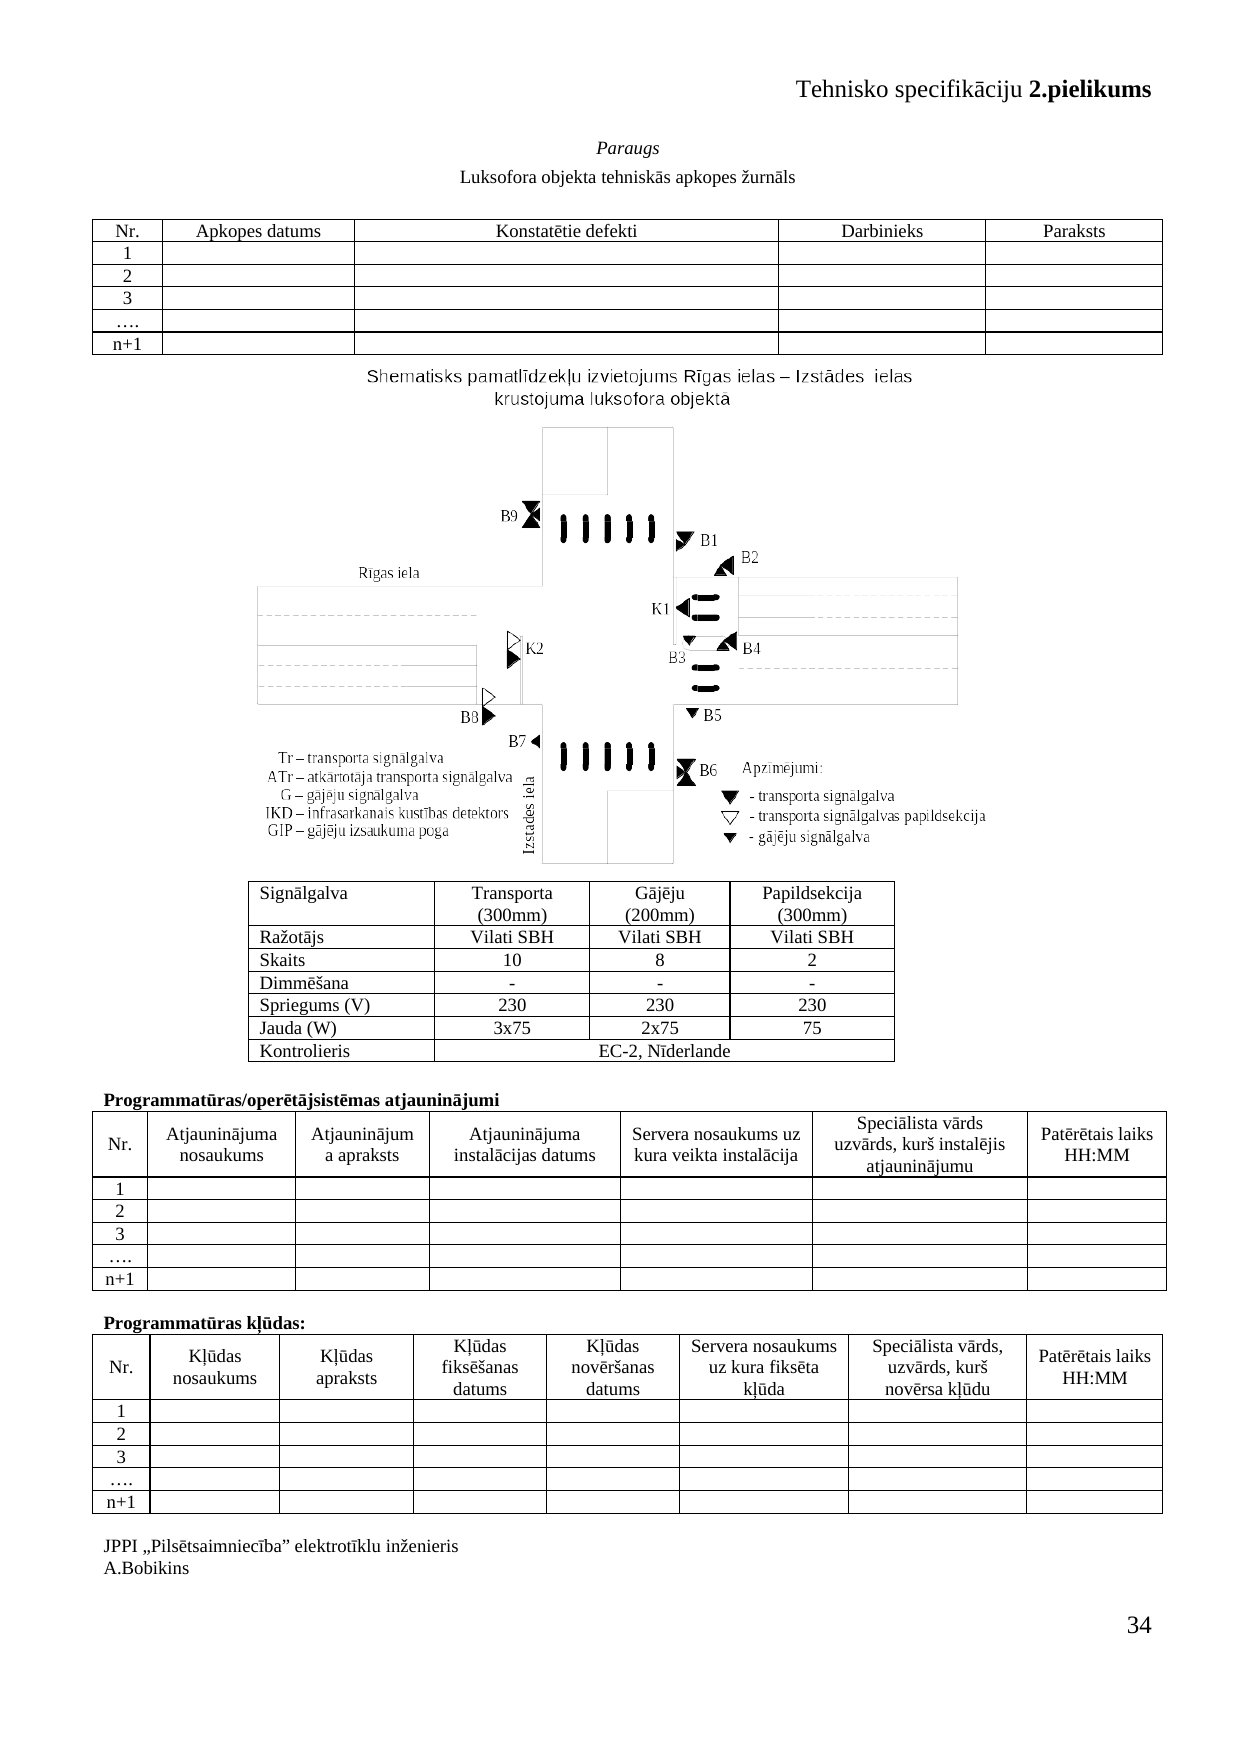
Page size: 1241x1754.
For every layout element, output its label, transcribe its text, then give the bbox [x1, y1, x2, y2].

table_cell 8 [590, 949, 729, 971]
table_cell [1027, 1446, 1162, 1467]
table_cell …. [93, 1468, 149, 1490]
table_cell 3 [93, 287, 162, 309]
text Paraugs [103, 132, 1152, 161]
text JPPI „Pilsētsaimniecība” elektrotīklu inženieris [103, 1535, 1152, 1557]
table_cell - [731, 972, 894, 993]
table_cell 3 [93, 1446, 149, 1467]
text Luksofora objekta tehniskās apkopes žurnāls [103, 161, 1152, 189]
table_cell [280, 1423, 413, 1444]
table_header Kļūdas fiksēšanas datums [414, 1335, 546, 1399]
table_cell [163, 287, 354, 309]
table_cell [355, 333, 778, 354]
table_cell [680, 1468, 848, 1490]
table_cell [430, 1178, 620, 1199]
table_cell [296, 1223, 429, 1244]
table_header Kļūdas apraksts [280, 1335, 413, 1399]
table_cell [849, 1423, 1026, 1444]
table_cell [621, 1223, 812, 1244]
table_cell [148, 1245, 295, 1267]
table_cell [547, 1446, 679, 1467]
text A.Bobikins [103, 1557, 1152, 1578]
table_cell [621, 1178, 812, 1199]
table_cell 75 [731, 1017, 894, 1038]
table_cell 2 [93, 1423, 149, 1444]
table_cell [680, 1491, 848, 1512]
table_header Patērētais laiks HH:MM [1028, 1112, 1166, 1176]
table_cell …. [93, 310, 162, 331]
table_cell Jauda (W) [249, 1017, 434, 1038]
table_cell Kontrolieris [249, 1040, 434, 1061]
table_cell [151, 1400, 279, 1422]
table_cell Dimmēšana [249, 972, 434, 993]
table_cell [1027, 1468, 1162, 1490]
table_cell [414, 1400, 546, 1422]
table_cell [148, 1178, 295, 1199]
table_header Servera nosaukums uz kura veikta instalācija [621, 1112, 812, 1176]
text Tehnisko specifikāciju 2.pielikums [103, 74, 1152, 103]
table_cell [296, 1268, 429, 1289]
table_header Servera nosaukums uz kura fiksēta kļūda [680, 1335, 848, 1399]
table_cell Vilati SBH [590, 926, 729, 948]
table_cell [547, 1491, 679, 1512]
text Programmatūras/operētājsistēmas atjauninājumi [103, 1089, 1152, 1111]
table_cell n+1 [93, 1491, 149, 1512]
table_header Speciālista vārds uzvārds, kurš instalējis atjauninājumu [813, 1112, 1027, 1176]
table_cell [547, 1423, 679, 1444]
table_cell [813, 1200, 1027, 1222]
table_header Patērētais laiks HH:MM [1027, 1335, 1162, 1399]
table_header Nr. [93, 1112, 147, 1176]
table_header Kļūdas nosaukums [151, 1335, 279, 1399]
table_cell [280, 1400, 413, 1422]
table_cell [163, 265, 354, 286]
table_cell 2 [93, 265, 162, 286]
table_cell [779, 242, 985, 264]
table_cell [779, 333, 985, 354]
table_cell [680, 1446, 848, 1467]
table_cell [986, 333, 1162, 354]
table_cell 1 [93, 242, 162, 264]
table_cell [148, 1268, 295, 1289]
table_cell n+1 [93, 333, 162, 354]
table_cell [151, 1491, 279, 1512]
table_cell [680, 1400, 848, 1422]
table_cell [779, 265, 985, 286]
table_cell [414, 1491, 546, 1512]
table_cell 2x75 [590, 1017, 729, 1038]
table_header Nr. [93, 1335, 149, 1399]
table_cell [813, 1268, 1027, 1289]
table_cell [986, 287, 1162, 309]
table_cell [148, 1200, 295, 1222]
table_cell 3x75 [435, 1017, 589, 1038]
table_cell [414, 1423, 546, 1444]
table_cell Ražotājs [249, 926, 434, 948]
table_cell [355, 242, 778, 264]
table_cell Vilati SBH [731, 926, 894, 948]
table_cell [430, 1200, 620, 1222]
table_cell …. [93, 1245, 147, 1267]
table_cell [547, 1468, 679, 1490]
table_cell [148, 1223, 295, 1244]
table_cell [414, 1468, 546, 1490]
table_cell [163, 310, 354, 331]
table_cell [414, 1446, 546, 1467]
table_header Papildsekcija (300mm) [731, 882, 894, 925]
table_header Apkopes datums [163, 220, 354, 241]
table_header Konstatētie defekti [355, 220, 778, 241]
table_cell [355, 310, 778, 331]
table_cell 230 [435, 994, 589, 1016]
table_cell [1028, 1268, 1166, 1289]
table_cell [547, 1400, 679, 1422]
table_header Gājēju (200mm) [590, 882, 729, 925]
table_cell 230 [731, 994, 894, 1016]
table_cell EC-2, Nīderlande [435, 1040, 894, 1061]
table_cell [986, 242, 1162, 264]
table_header Atjauninājuma apraksts [296, 1112, 429, 1176]
table_cell 3 [93, 1223, 147, 1244]
table_cell [1027, 1491, 1162, 1512]
table_cell [163, 333, 354, 354]
table_header Atjauninājuma nosaukums [148, 1112, 295, 1176]
table_cell [813, 1178, 1027, 1199]
table_cell [1028, 1200, 1166, 1222]
table_cell [1027, 1400, 1162, 1422]
table_header Paraksts [986, 220, 1162, 241]
text Programmatūras kļūdas: [103, 1312, 1152, 1334]
table_cell [296, 1245, 429, 1267]
table_cell [280, 1468, 413, 1490]
table_cell 2 [93, 1200, 147, 1222]
table_cell [813, 1223, 1027, 1244]
table_cell [779, 310, 985, 331]
table_cell [621, 1200, 812, 1222]
table_cell [1028, 1178, 1166, 1199]
table_cell [163, 242, 354, 264]
table_cell Spriegums (V) [249, 994, 434, 1016]
table_header Nr. [93, 220, 162, 241]
table_cell 2 [731, 949, 894, 971]
table_cell [621, 1268, 812, 1289]
table_cell [986, 265, 1162, 286]
table_cell [621, 1245, 812, 1267]
table_cell [813, 1245, 1027, 1267]
table_cell [296, 1178, 429, 1199]
table_cell [1027, 1423, 1162, 1444]
table_cell [779, 287, 985, 309]
table_cell [430, 1245, 620, 1267]
table_cell [849, 1446, 1026, 1467]
table_header Kļūdas novēršanas datums [547, 1335, 679, 1399]
table_cell [849, 1400, 1026, 1422]
table_cell [280, 1491, 413, 1512]
table_cell [151, 1446, 279, 1467]
table_cell [1028, 1245, 1166, 1267]
table_cell 1 [93, 1400, 149, 1422]
table_cell [680, 1423, 848, 1444]
table_cell 1 [93, 1178, 147, 1199]
table_header Speciālista vārds, uzvārds, kurš novērsa kļūdu [849, 1335, 1026, 1399]
table_cell [986, 310, 1162, 331]
table_header Transporta (300mm) [435, 882, 589, 925]
table_cell [151, 1468, 279, 1490]
table_cell Vilati SBH [435, 926, 589, 948]
table_cell [1028, 1223, 1166, 1244]
table_cell - [435, 972, 589, 993]
table_cell n+1 [93, 1268, 147, 1289]
table_cell - [590, 972, 729, 993]
table_header Atjauninājuma instalācijas datums [430, 1112, 620, 1176]
table_header Signālgalva [249, 882, 434, 925]
table_cell [280, 1446, 413, 1467]
table_cell [151, 1423, 279, 1444]
table_cell 230 [590, 994, 729, 1016]
table_header Darbinieks [779, 220, 985, 241]
table_cell [355, 287, 778, 309]
table_cell [849, 1468, 1026, 1490]
table_cell [355, 265, 778, 286]
table_cell [430, 1223, 620, 1244]
table_cell 10 [435, 949, 589, 971]
table_cell [430, 1268, 620, 1289]
table_cell Skaits [249, 949, 434, 971]
table_cell [849, 1491, 1026, 1512]
table_cell [296, 1200, 429, 1222]
